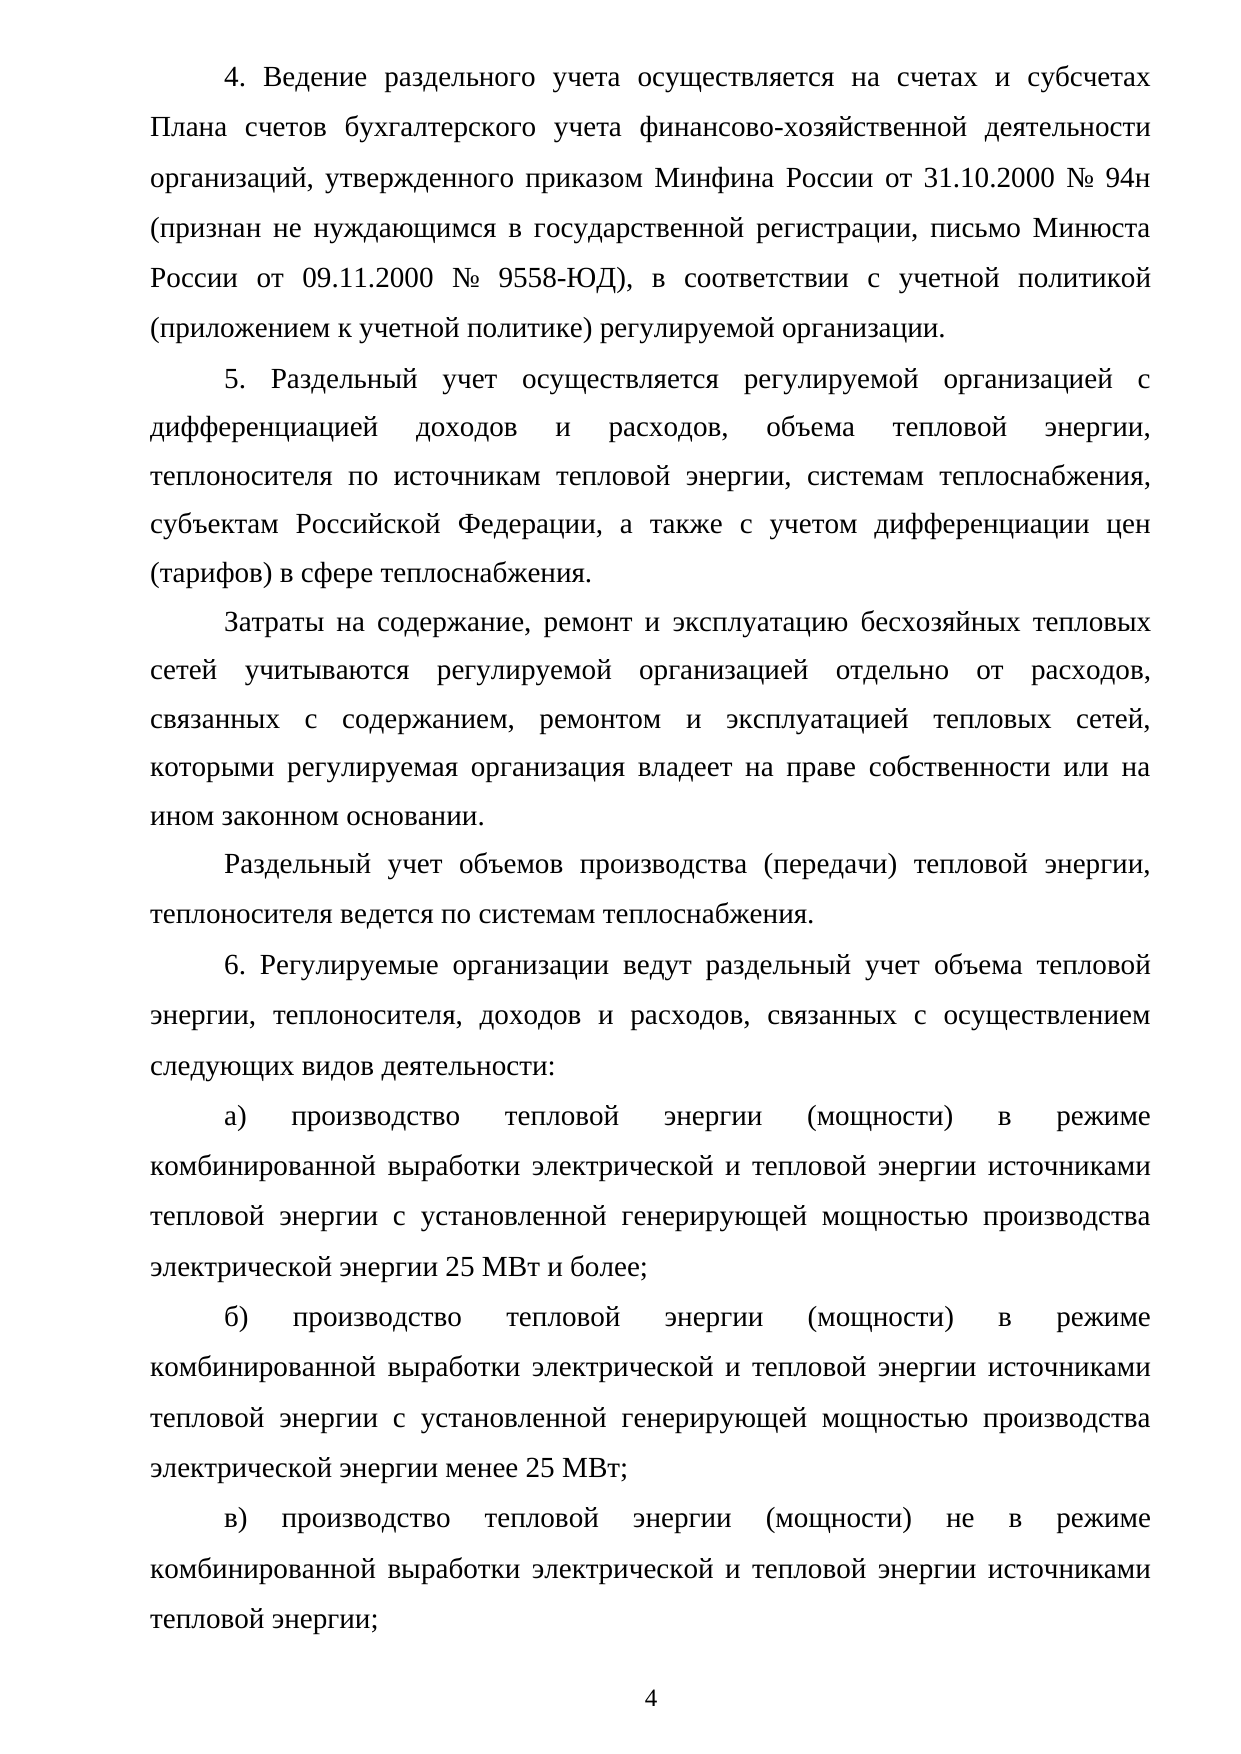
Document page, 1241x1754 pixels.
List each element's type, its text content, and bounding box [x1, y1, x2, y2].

text а) производство тепловой энергии (мощности) в режиме комбинированной выработки электрической и тепловой энергии источниками тепловой энергии с установленной генерирующей мощностью производства электрической энергии 25 МВт и более; [150, 1098, 1152, 1282]
title 5. Раздельный учет осуществляется регулируемой организацией с дифференциацией доходов и расходов, объема тепловой энергии, теплоносителя по источникам тепловой энергии, системам теплоснабжения, субъектам Российской Федерации, а также с учетом дифференциации цен (тарифов) в сфере теплоснабжения. [150, 361, 1152, 589]
text б) производство тепловой энергии (мощности) в режиме комбинированной выработки электрической и тепловой энергии источниками тепловой энергии с установленной генерирующей мощностью производства электрической энергии менее 25 МВт; [150, 1299, 1152, 1484]
text Раздельный учет объемов производства (передачи) тепловой энергии, теплоносителя ведется по системам теплоснабжения. [150, 846, 1152, 930]
text 4. Ведение раздельного учета осуществляется на счетах и субсчетах Плана счетов бухгалтерского учета финансово-хозяйственной деятельности организаций, утвержденного приказом Минфина России от 31.10.2000 № 94н (признан не нуждающимся в государственной регистрации, письмо Минюста России от 09.11.2000 № 9558-ЮД), в соответствии с учетной политикой (приложением к учетной политике) регулируемой организации. [150, 59, 1152, 344]
text 6. Регулируемые организации ведут раздельный учет объема тепловой энергии, теплоносителя, доходов и расходов, связанных с осуществлением следующих видов деятельности: [150, 947, 1152, 1081]
title Затраты на содержание, ремонт и эксплуатацию бесхозяйных тепловых сетей учитываются регулируемой организацией отдельно от расходов, связанных с содержанием, ремонтом и эксплуатацией тепловых сетей, которыми регулируемая организация владеет на праве собственности или на ином законном основании. [150, 604, 1152, 831]
text в) производство тепловой энергии (мощности) не в режиме комбинированной выработки электрической и тепловой энергии источниками тепловой энергии; [150, 1500, 1152, 1634]
